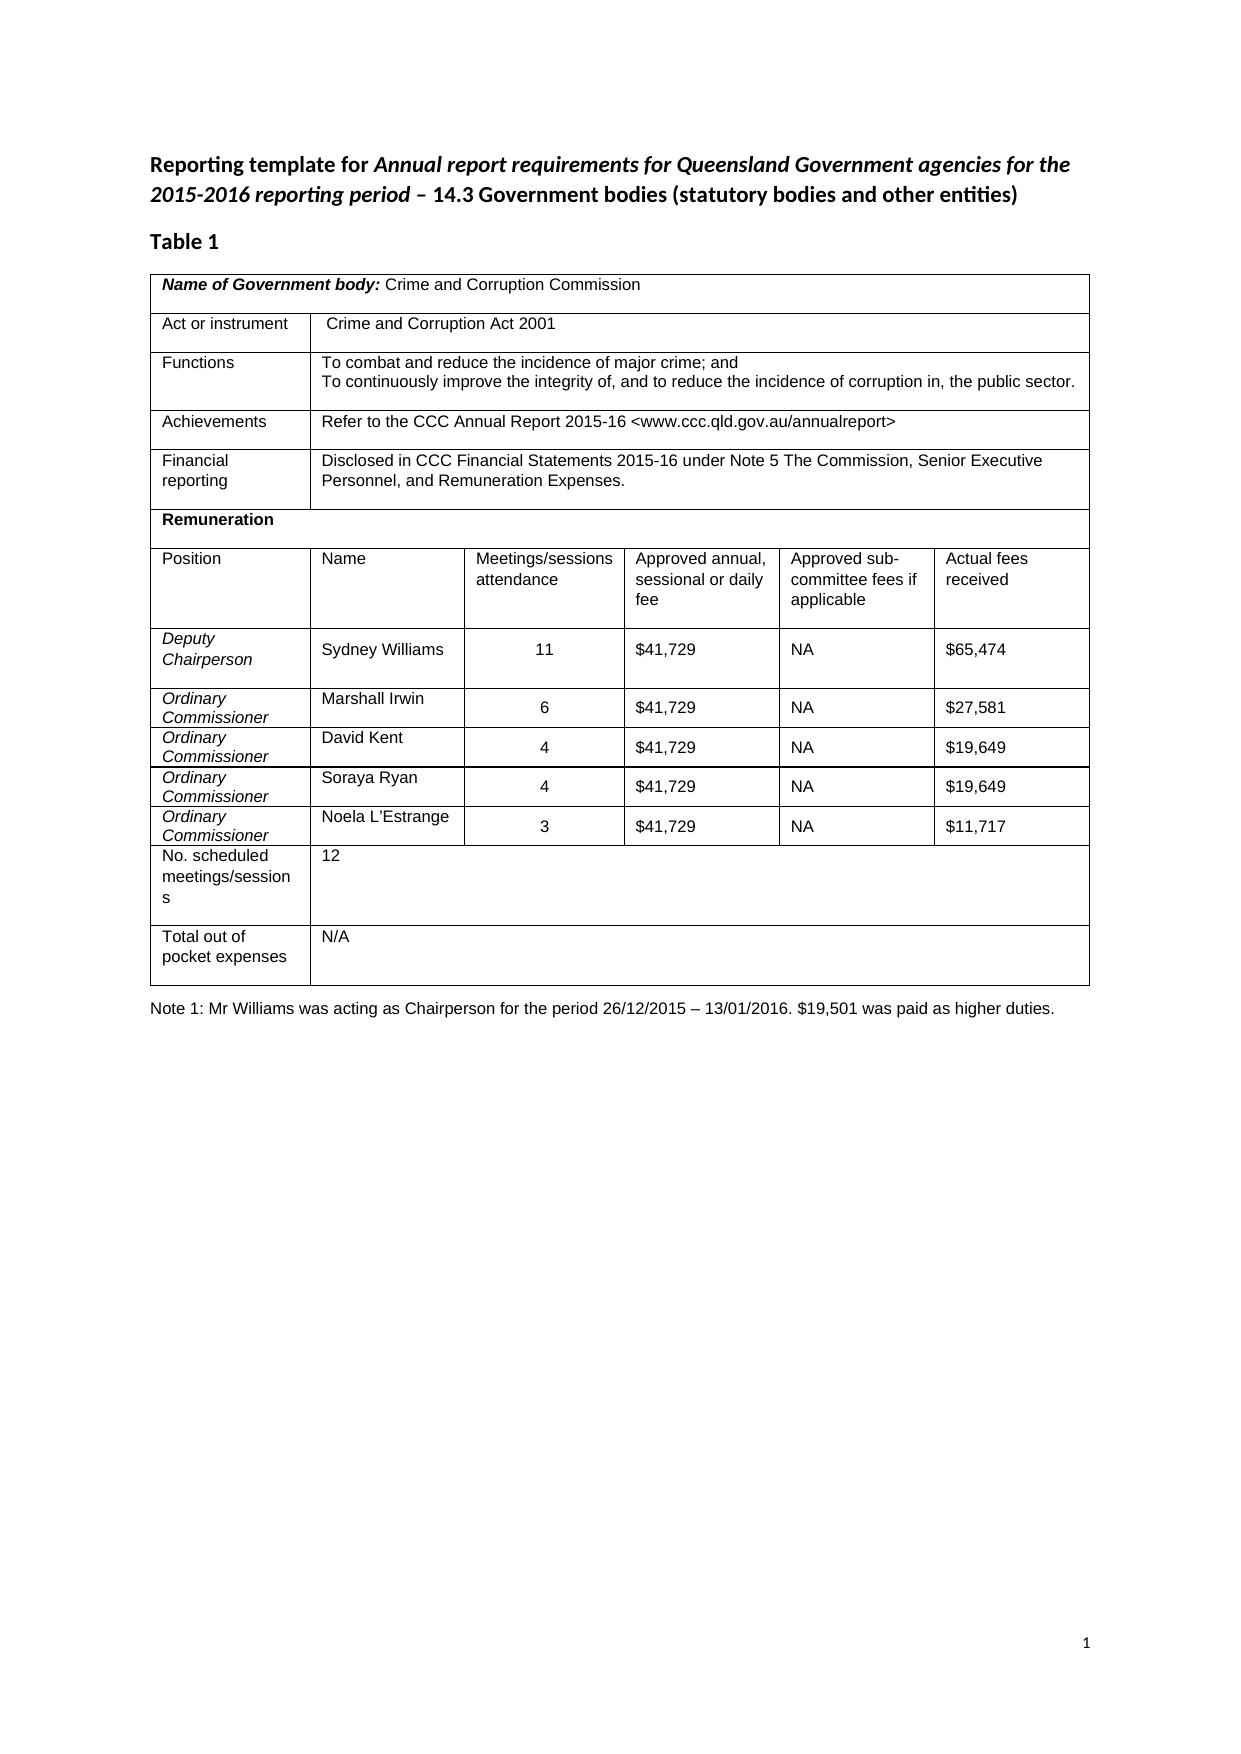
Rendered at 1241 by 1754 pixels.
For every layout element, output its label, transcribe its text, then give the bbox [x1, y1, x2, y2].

table_cell Soraya Ryan [311, 768, 464, 806]
table_cell $27,581 [935, 689, 1089, 727]
table_cell Ordinary Commissioner [151, 728, 310, 766]
table_cell Financial reporting [151, 450, 310, 509]
table_cell Functions [151, 353, 310, 410]
table_cell 4 [465, 768, 624, 806]
text Note 1: Mr Williams was acting as Chairperson for the period 26/12/2015 – 13/01/2016. $19,501 was paid as higher duties. [150, 998, 1090, 1018]
text Table 1 [150, 227, 1090, 255]
table_cell No. scheduled meetings/sessions [151, 846, 310, 925]
table_cell Deputy Chairperson [151, 629, 310, 688]
table_cell Crime and Corruption Act 2001 [311, 314, 1089, 352]
table_cell NA [780, 629, 934, 688]
table_cell Sydney Williams [311, 629, 464, 688]
table_cell $41,729 [625, 728, 779, 766]
table_cell Actual fees received [935, 549, 1089, 628]
table_cell 11 [465, 629, 624, 688]
table_cell David Kent [311, 728, 464, 766]
table_header Name of Government body: Crime and Corruption Commission [151, 275, 1089, 313]
table_cell Act or instrument [151, 314, 310, 352]
table_cell NA [780, 728, 934, 766]
table_cell N/A [311, 926, 1089, 985]
table_cell $41,729 [625, 768, 779, 806]
table_cell 4 [465, 728, 624, 766]
table_cell Achievements [151, 411, 310, 449]
text Reporting template for Annual report requirements for Queensland Government agencies for the 2015-2016 reporting period – 14.3 Government bodies (statutory bodies and other entities) [150, 150, 1090, 208]
table_cell $19,649 [935, 728, 1089, 766]
table_cell Disclosed in CCC Financial Statements 2015-16 under Note 5 The Commission, Senior Executive Personnel, and Remuneration Expenses. [311, 450, 1089, 509]
table_cell To combat and reduce the incidence of major crime; and To continuously improve the integrity of, and to reduce the incidence of corruption in, the public sector. [311, 353, 1089, 410]
table_cell Approved sub-committee fees if applicable [780, 549, 934, 628]
table_cell $65,474 [935, 629, 1089, 688]
table_cell Position [151, 549, 310, 628]
table_cell NA [780, 768, 934, 806]
table_cell $11,717 [935, 807, 1089, 845]
table_cell 3 [465, 807, 624, 845]
table_cell $41,729 [625, 689, 779, 727]
table_cell $41,729 [625, 807, 779, 845]
table_cell Ordinary Commissioner [151, 689, 310, 727]
table_cell Refer to the CCC Annual Report 2015-16 <www.ccc.qld.gov.au/annualreport> [311, 411, 1089, 449]
table_cell Ordinary Commissioner [151, 768, 310, 806]
table_cell $19,649 [935, 768, 1089, 806]
table_cell Meetings/sessions attendance [465, 549, 624, 628]
table_cell NA [780, 689, 934, 727]
table_cell Ordinary Commissioner [151, 807, 310, 845]
table_cell $41,729 [625, 629, 779, 688]
table_cell Remuneration [151, 510, 1089, 548]
table_cell 6 [465, 689, 624, 727]
table_cell 12 [311, 846, 1089, 925]
table_cell Marshall Irwin [311, 689, 464, 727]
table_cell Noela L’Estrange [311, 807, 464, 845]
table_cell NA [780, 807, 934, 845]
table_cell Total out of pocket expenses [151, 926, 310, 985]
table_cell Approved annual, sessional or daily fee [625, 549, 779, 628]
table_cell Name [311, 549, 464, 628]
